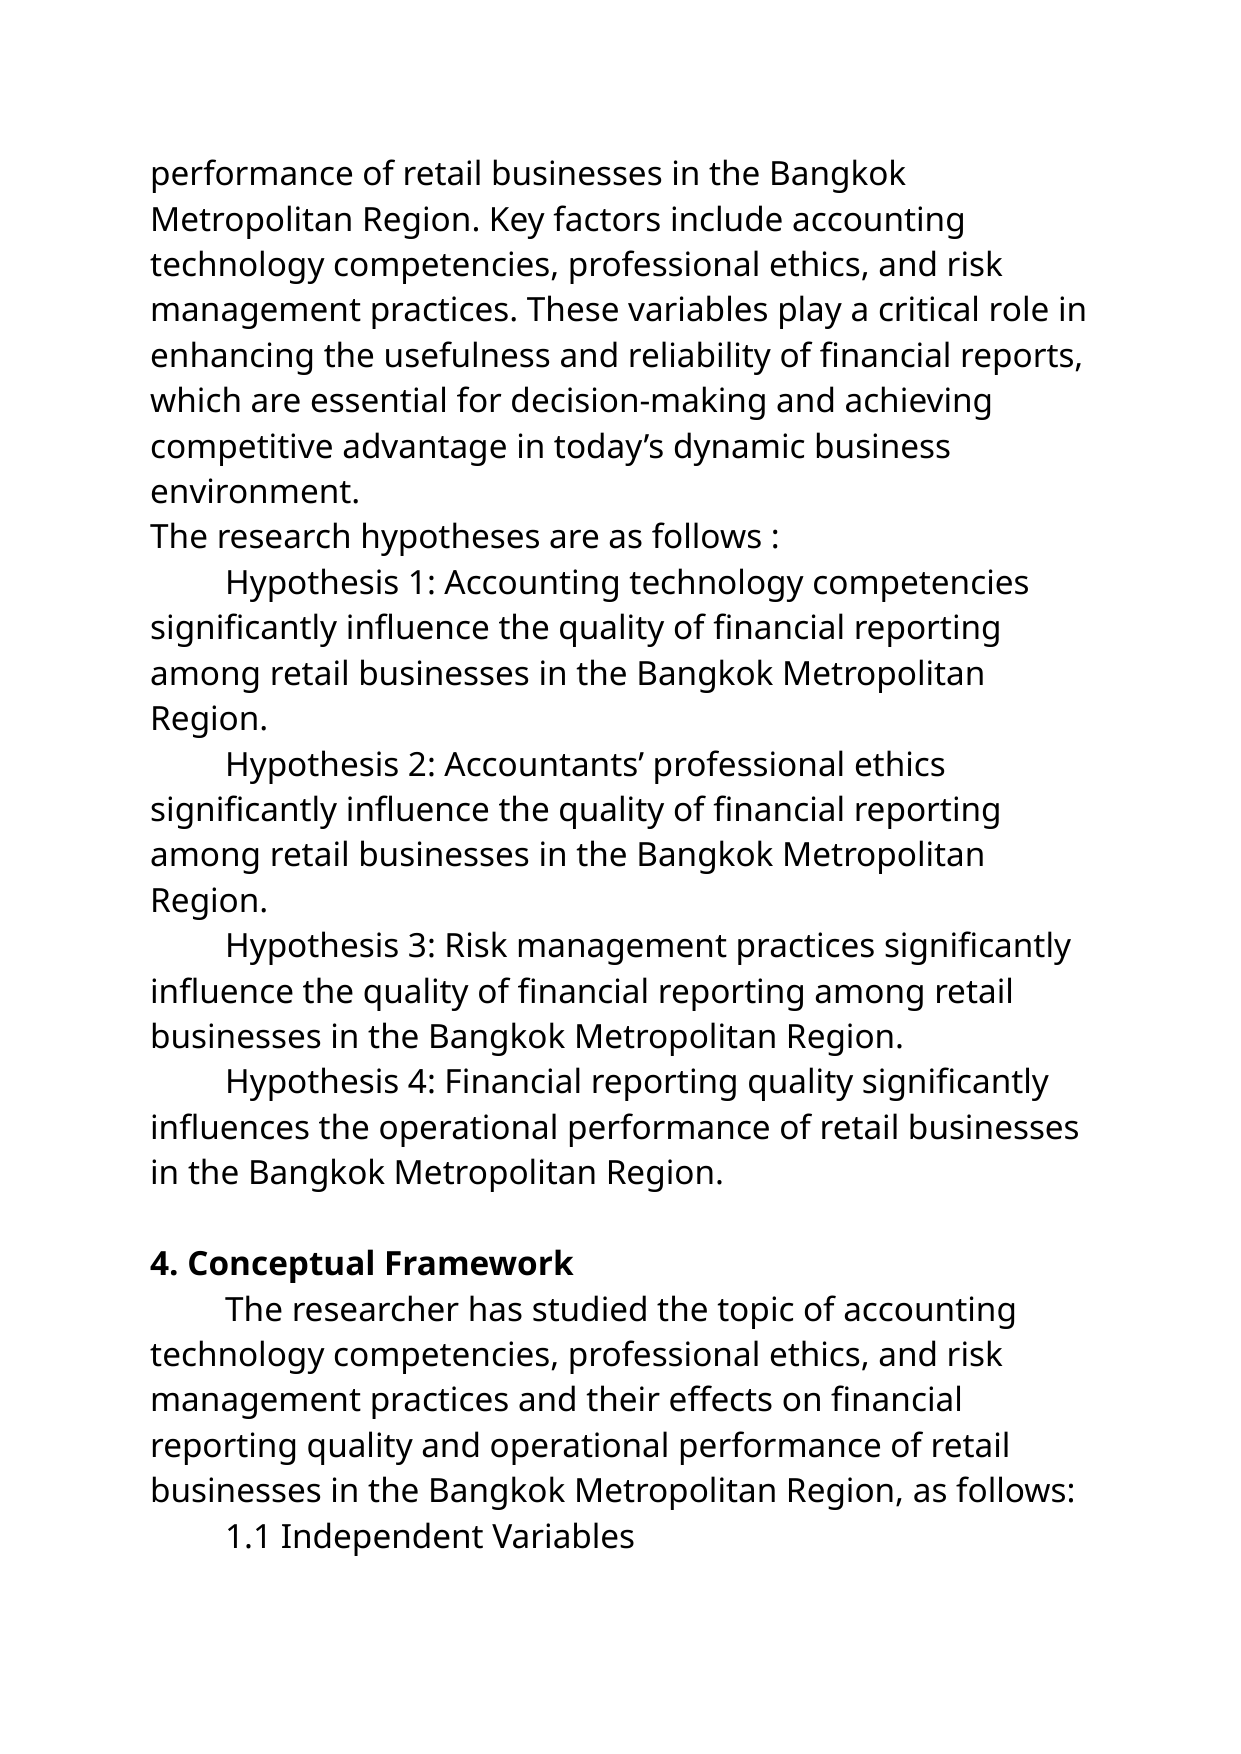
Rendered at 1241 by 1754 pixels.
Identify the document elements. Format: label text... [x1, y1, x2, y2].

text 4. Conceptual Framework [150, 1240, 1090, 1285]
text Hypothesis 1: Accounting technology competencies significantly influence the quality of financial reporting among retail businesses in the Bangkok Metropolitan Region. [150, 559, 1090, 740]
text Hypothesis 4: Financial reporting quality significantly influences the operational performance of retail businesses in the Bangkok Metropolitan Region. [150, 1058, 1090, 1194]
text Hypothesis 2: Accountants’ professional ethics significantly influence the quality of financial reporting among retail businesses in the Bangkok Metropolitan Region. [150, 740, 1090, 922]
text The research hypotheses are as follows : [150, 513, 1090, 559]
text Hypothesis 3: Risk management practices significantly influence the quality of financial reporting among retail businesses in the Bangkok Metropolitan Region. [150, 922, 1090, 1058]
text The researcher has studied the topic of accounting technology competencies, professional ethics, and risk management practices and their effects on financial reporting quality and operational performance of retail businesses in the Bangkok Metropolitan Region, as follows: [150, 1285, 1090, 1512]
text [150, 150, 1090, 513]
text 1.1 Independent Variables [150, 1512, 1090, 1558]
